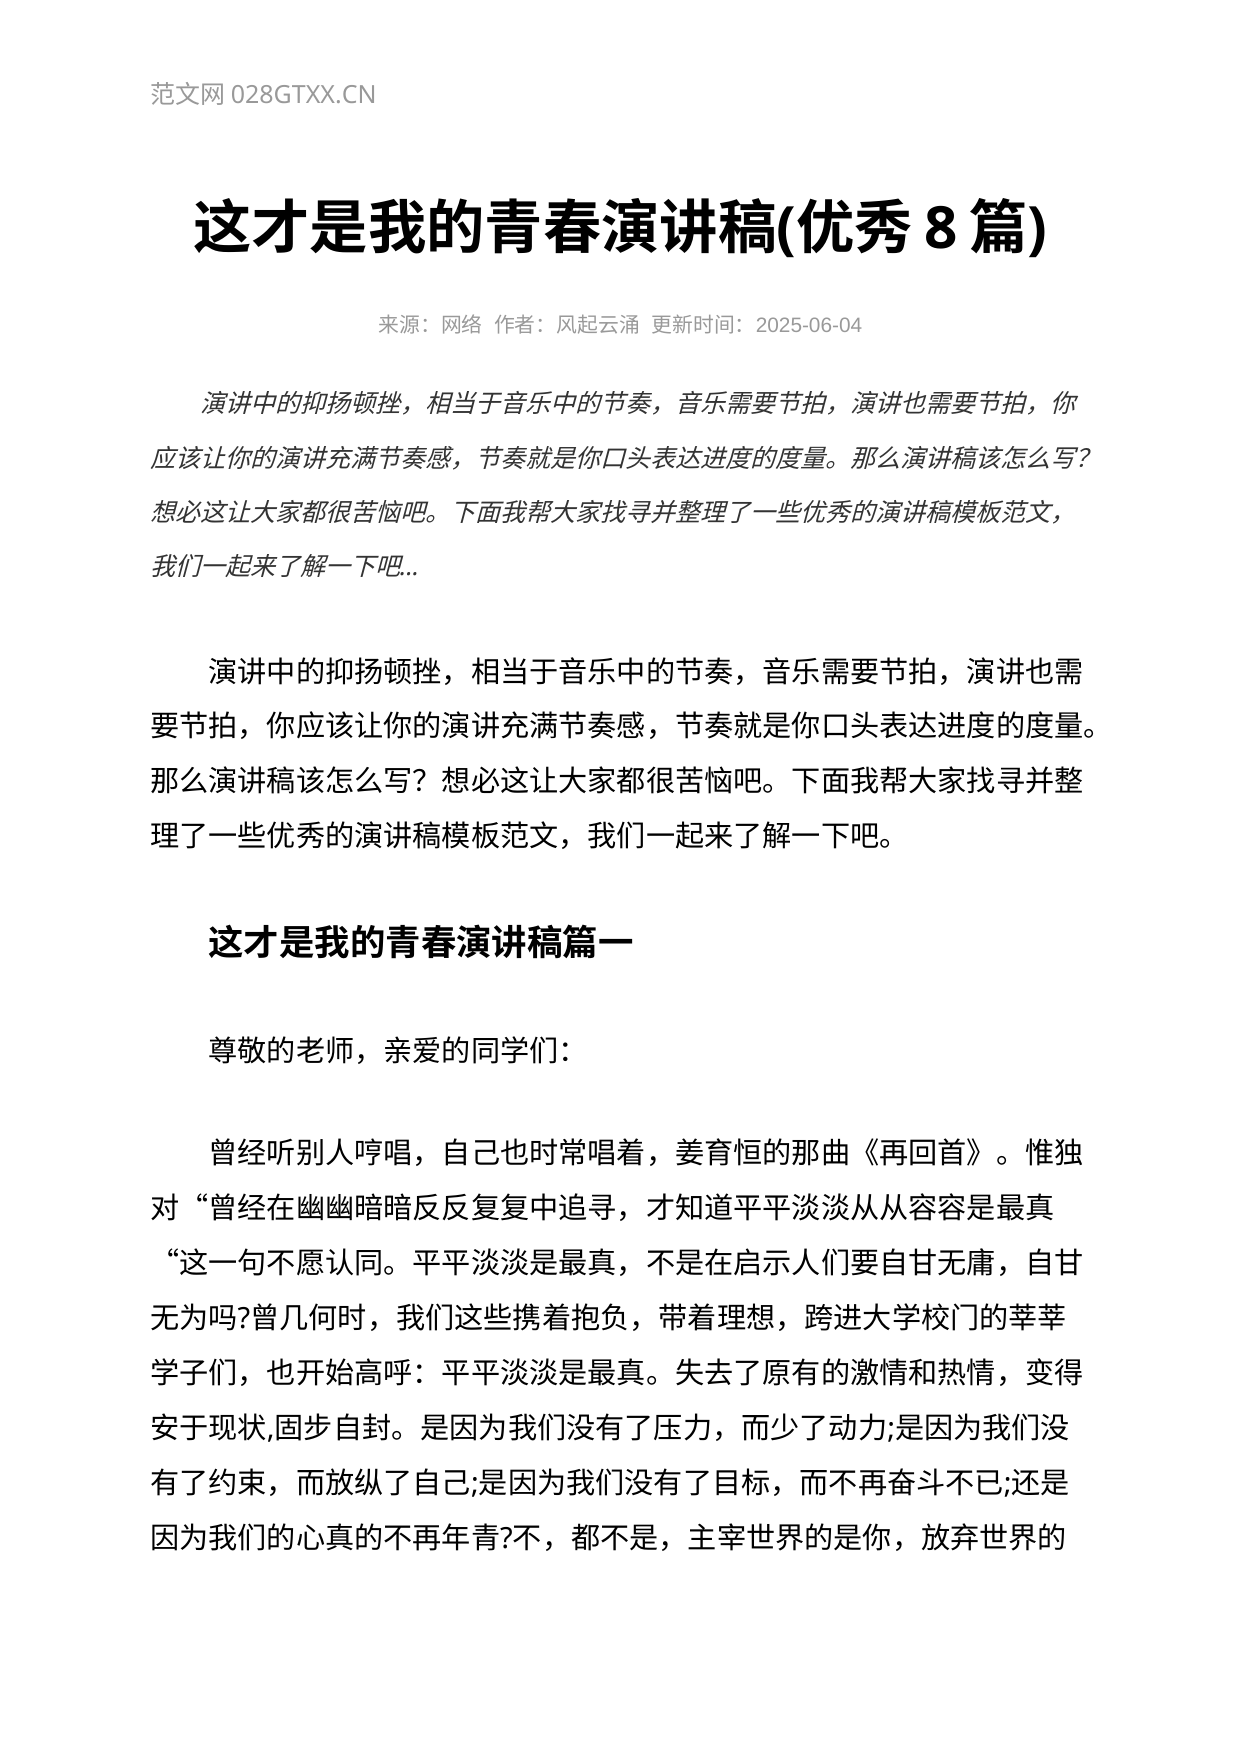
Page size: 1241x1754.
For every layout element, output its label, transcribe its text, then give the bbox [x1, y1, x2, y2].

text 尊敬的老师，亲爱的同学们： [150, 1028, 1090, 1070]
text 演讲中的抑扬顿挫，相当于音乐中的节奏，音乐需要节拍，演讲也需要节拍，你应该让你的演讲充满节奏感，节奏就是你口头表达进度的度量。那么演讲稿该怎么写？想必这让大家都很苦恼吧。下面我帮大家找寻并整理了一些优秀的演讲稿模板范文，我们一起来了解一下吧。 [150, 648, 1090, 855]
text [150, 1130, 1090, 1557]
subtitle 这才是我的青春演讲稿(优秀8篇) [150, 181, 1090, 266]
text 这才是我的青春演讲稿篇一 [150, 914, 1090, 966]
text 演讲中的抑扬顿挫，相当于音乐中的节奏，音乐需要节拍，演讲也需要节拍，你应该让你的演讲充满节奏感，节奏就是你口头表达进度的度量。那么演讲稿该怎么写？想必这让大家都很苦恼吧。下面我帮大家找寻并整理了一些优秀的演讲稿模板范文，我们一起来了解一下吧... [150, 384, 1090, 583]
text 来源：网络 作者：风起云涌 更新时间：2025-06-04 [150, 313, 1090, 337]
